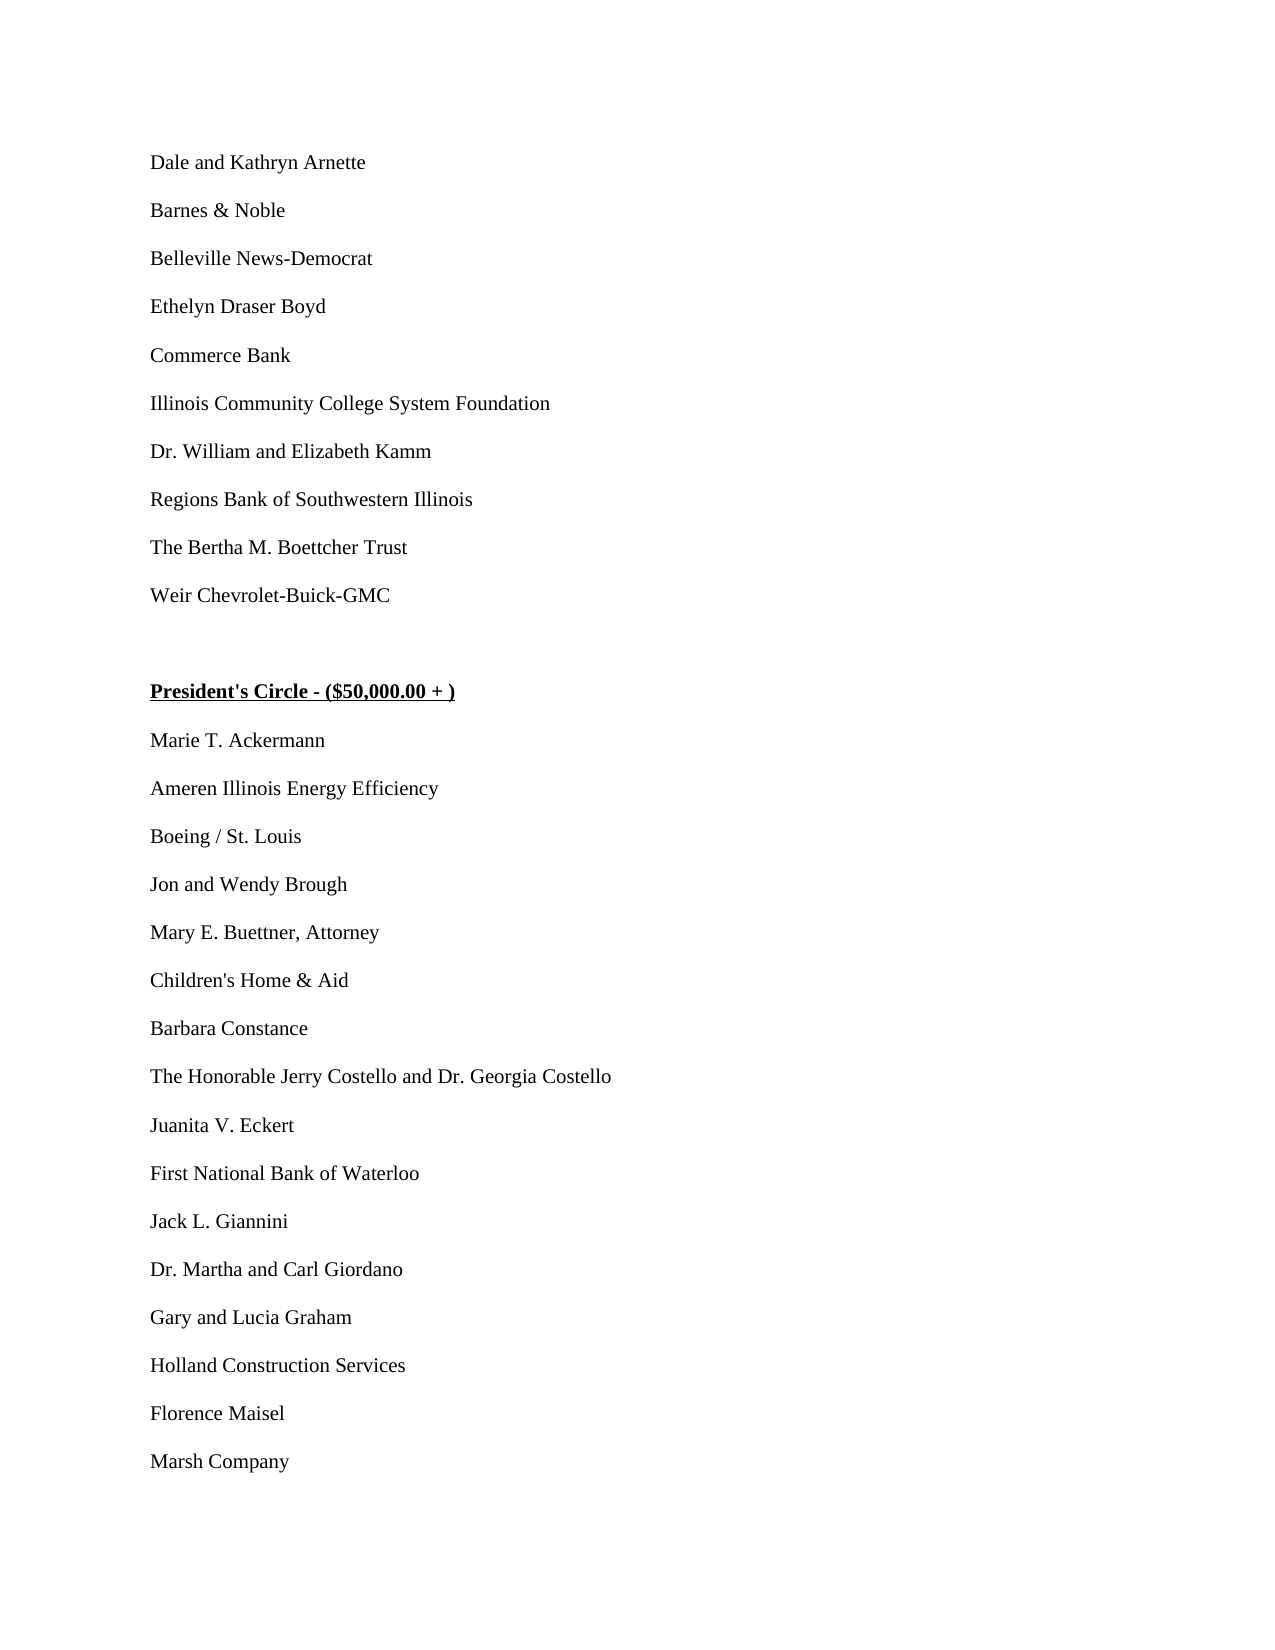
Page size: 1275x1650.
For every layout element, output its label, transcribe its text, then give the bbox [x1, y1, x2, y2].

text Mary E. Buettner, Attorney [150, 920, 1125, 944]
text Dr. Martha and Carl Giordano [150, 1257, 1125, 1281]
text Illinois Community College System Foundation [150, 391, 1125, 415]
text Marie T. Ackermann [150, 727, 1125, 752]
text Barbara Constance [150, 1016, 1125, 1040]
text Children's Home & Aid [150, 968, 1125, 992]
text The Honorable Jerry Costello and Dr. Georgia Costello [150, 1064, 1125, 1088]
text Dr. William and Elizabeth Kamm [150, 439, 1125, 463]
text Holland Construction Services [150, 1353, 1125, 1377]
text Commerce Bank [150, 342, 1125, 367]
text Regions Bank of Southwestern Illinois [150, 487, 1125, 511]
text Barnes & Noble [150, 198, 1125, 222]
text President's Circle - ($50,000.00 + ) [150, 679, 1125, 703]
text Boeing / St. Louis [150, 824, 1125, 848]
text Dale and Kathryn Arnette [150, 150, 1125, 174]
text First National Bank of Waterloo [150, 1161, 1125, 1185]
text Marsh Company [150, 1449, 1125, 1473]
text Florence Maisel [150, 1401, 1125, 1425]
text The Bertha M. Boettcher Trust [150, 535, 1125, 559]
text Juanita V. Eckert [150, 1112, 1125, 1137]
text Weir Chevrolet-Buick-GMC [150, 583, 1125, 607]
text Jon and Wendy Brough [150, 872, 1125, 896]
text Belleville News-Democrat [150, 246, 1125, 270]
text Ameren Illinois Energy Efficiency [150, 776, 1125, 800]
text Gary and Lucia Graham [150, 1305, 1125, 1329]
text Jack L. Giannini [150, 1209, 1125, 1233]
text Ethelyn Draser Boyd [150, 294, 1125, 318]
